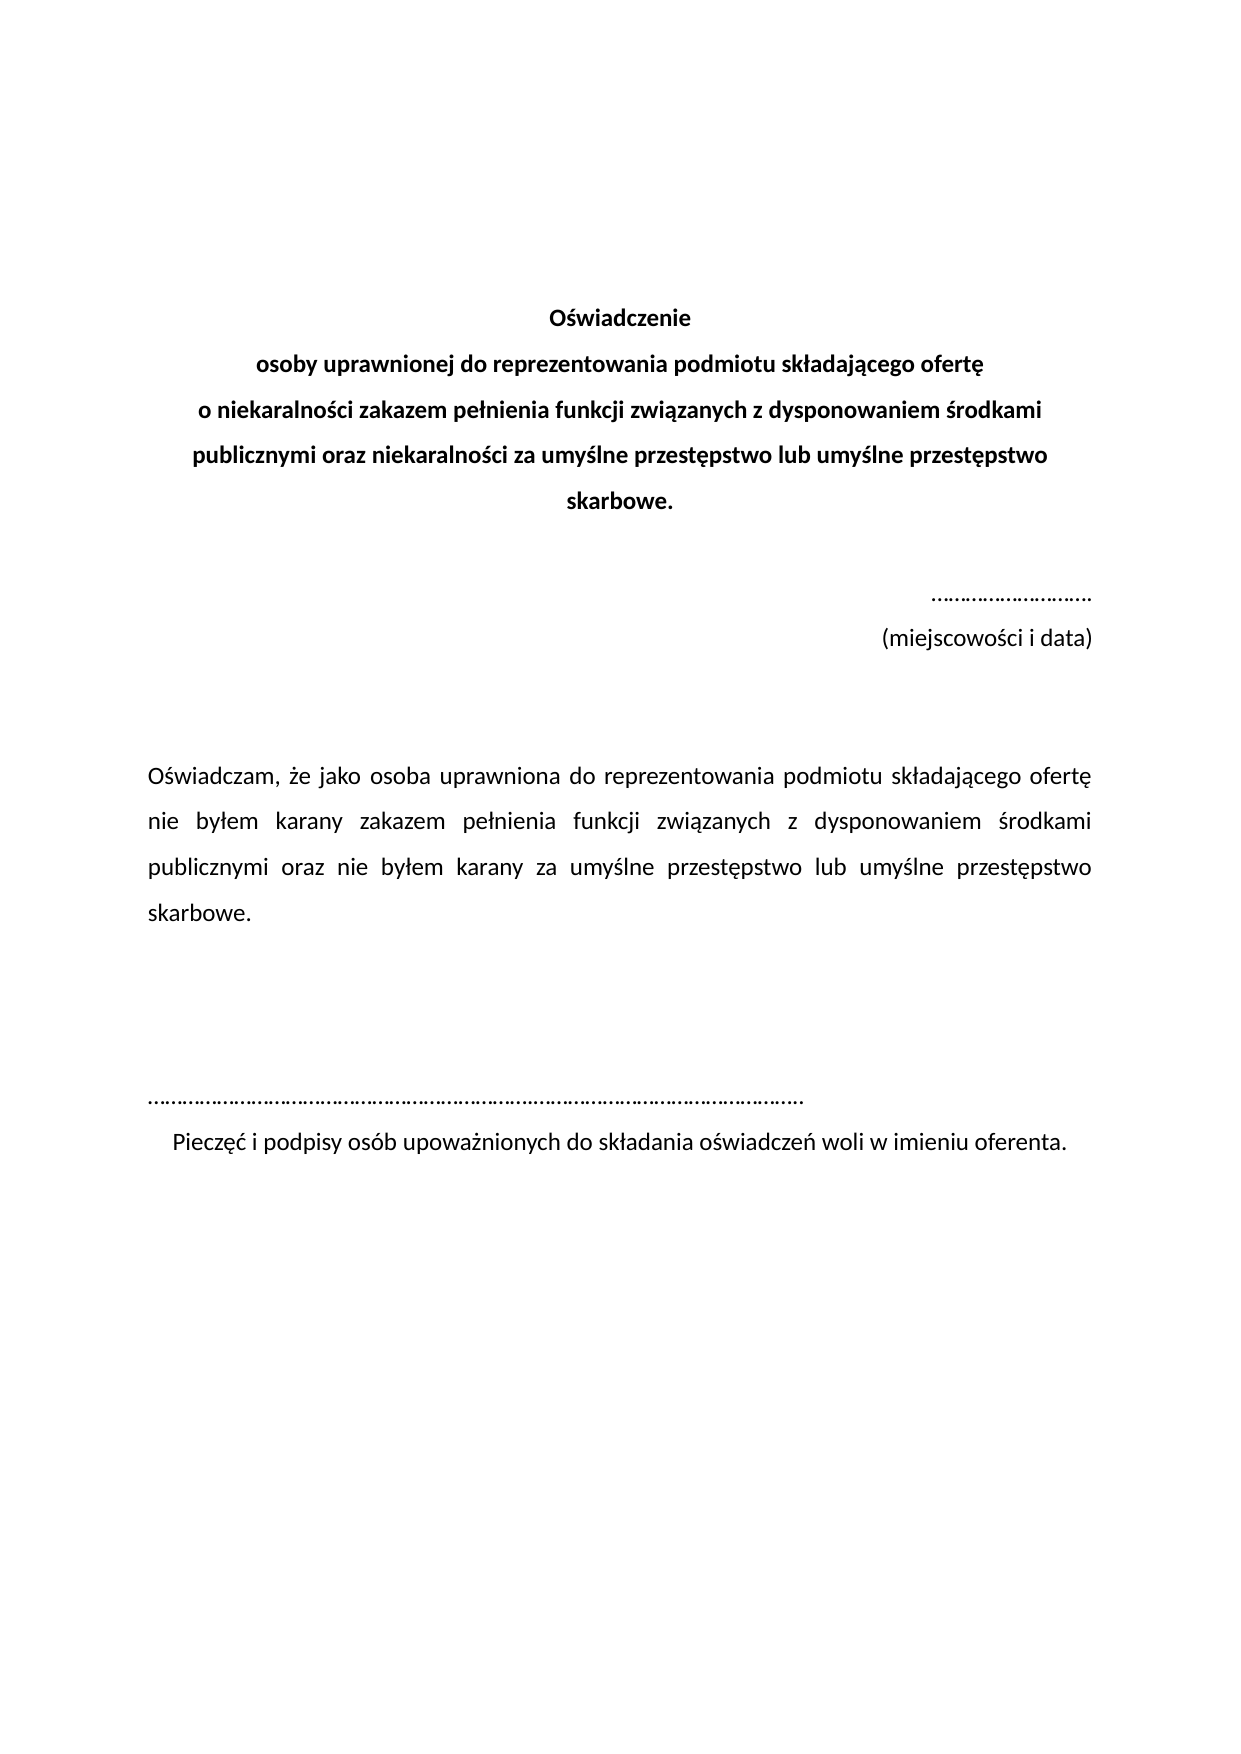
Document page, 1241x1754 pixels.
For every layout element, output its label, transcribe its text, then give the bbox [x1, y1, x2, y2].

text o niekaralności zakazem pełnienia funkcji związanych z dysponowaniem środkami publicznymi oraz niekaralności za umyślne przestępstwo lub umyślne przestępstwo skarbowe. [148, 394, 1093, 516]
text Pieczęć i podpisy osób upoważnionych do składania oświadczeń woli w imieniu oferenta. [148, 1126, 1093, 1156]
text ………………………. [148, 577, 1093, 607]
text ………………………………………………………….……………………………………….. [148, 1080, 1093, 1110]
text (miejscowości i data) [148, 623, 1093, 653]
text osoby uprawnionej do reprezentowania podmiotu składającego ofertę [148, 348, 1093, 379]
text Oświadczam, że jako osoba uprawniona do reprezentowania podmiotu składającego ofertę nie byłem karany zakazem pełnienia funkcji związanych z dysponowaniem środkami publicznymi oraz nie byłem karany za umyślne przestępstwo lub umyślne przestępstwo skarbowe. [148, 760, 1093, 927]
text Oświadczenie [148, 302, 1093, 333]
